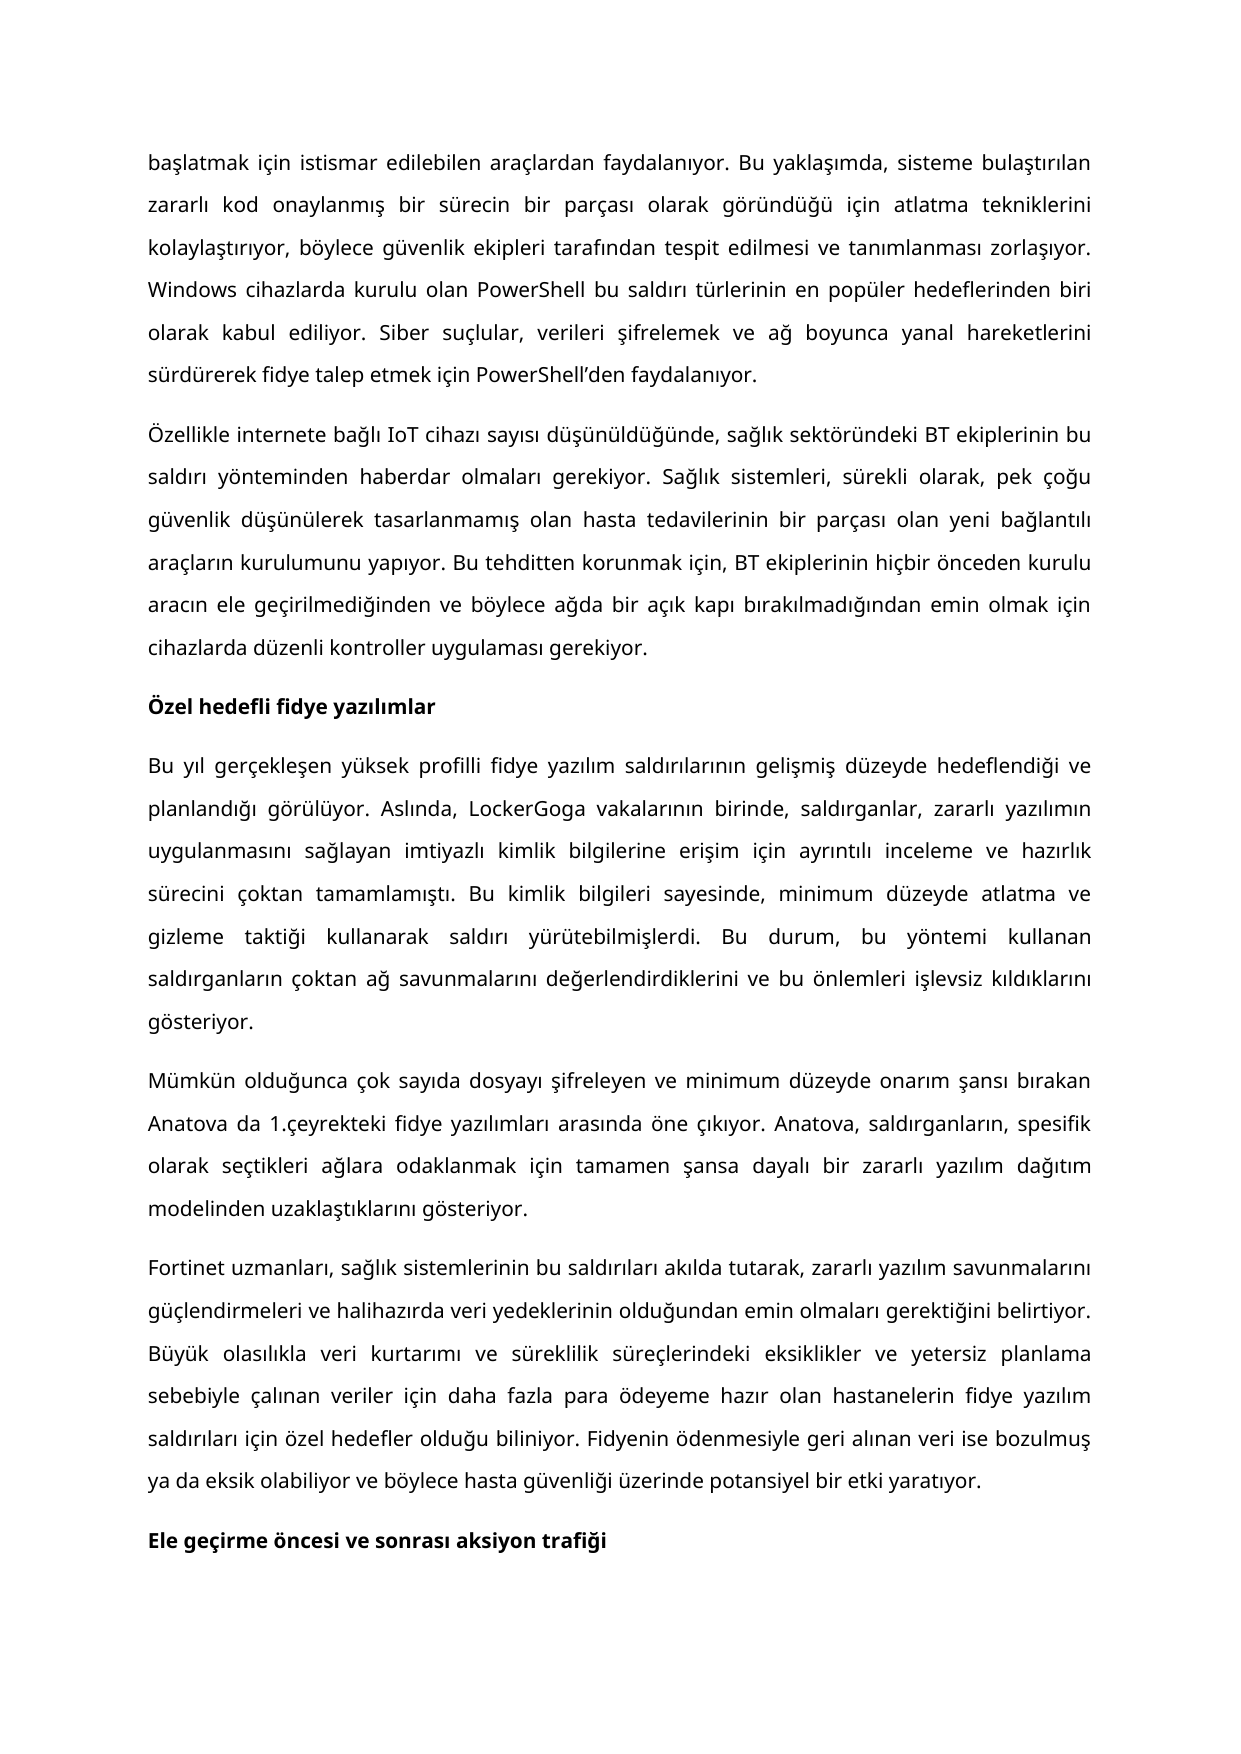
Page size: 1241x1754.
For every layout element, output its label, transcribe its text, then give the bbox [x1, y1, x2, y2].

text Özel hedefli fidye yazılımlar [148, 692, 1093, 721]
text Bu yıl gerçekleşen yüksek profilli fidye yazılım saldırılarının gelişmiş düzeyde hedeflendiği ve planlandığı görülüyor. Aslında, LockerGoga vakalarının birinde, saldırganlar, zararlı yazılımın uygulanmasını sağlayan imtiyazlı kimlik bilgilerine erişim için ayrıntılı inceleme ve hazırlık sürecini çoktan tamamlamıştı. Bu kimlik bilgileri sayesinde, minimum düzeyde atlatma ve gizleme taktiği kullanarak saldırı yürütebilmişlerdi. Bu durum, bu yöntemi kullanan saldırganların çoktan ağ savunmalarını değerlendirdiklerini ve bu önlemleri işlevsiz kıldıklarını gösteriyor. [148, 751, 1093, 1036]
text Ele geçirme öncesi ve sonrası aksiyon trafiği [148, 1526, 1093, 1554]
text Mümkün olduğunca çok sayıda dosyayı şifreleyen ve minimum düzeyde onarım şansı bırakan Anatova da 1.çeyrekteki fidye yazılımları arasında öne çıkıyor. Anatova, saldırganların, spesifik olarak seçtikleri ağlara odaklanmak için tamamen şansa dayalı bir zararlı yazılım dağıtım modelinden uzaklaştıklarını gösteriyor. [148, 1066, 1093, 1223]
text Özellikle internete bağlı IoT cihazı sayısı düşünüldüğünde, sağlık sektöründeki BT ekiplerinin bu saldırı yönteminden haberdar olmaları gerekiyor. Sağlık sistemleri, sürekli olarak, pek çoğu güvenlik düşünülerek tasarlanmamış olan hasta tedavilerinin bir parçası olan yeni bağlantılı araçların kurulumunu yapıyor. Bu tehditten korunmak için, BT ekiplerinin hiçbir önceden kurulu aracın ele geçirilmediğinden ve böylece ağda bir açık kapı bırakılmadığından emin olmak için cihazlarda düzenli kontroller uygulaması gerekiyor. [148, 420, 1093, 661]
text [148, 148, 1093, 389]
text Fortinet uzmanları, sağlık sistemlerinin bu saldırıları akılda tutarak, zararlı yazılım savunmalarını güçlendirmeleri ve halihazırda veri yedeklerinin olduğundan emin olmaları gerektiğini belirtiyor. Büyük olasılıkla veri kurtarımı ve süreklilik süreçlerindeki eksiklikler ve yetersiz planlama sebebiyle çalınan veriler için daha fazla para ödeyeme hazır olan hastanelerin fidye yazılım saldırıları için özel hedefler olduğu biliniyor. Fidyenin ödenmesiyle geri alınan veri ise bozulmuş ya da eksik olabiliyor ve böylece hasta güvenliği üzerinde potansiyel bir etki yaratıyor. [148, 1253, 1093, 1495]
